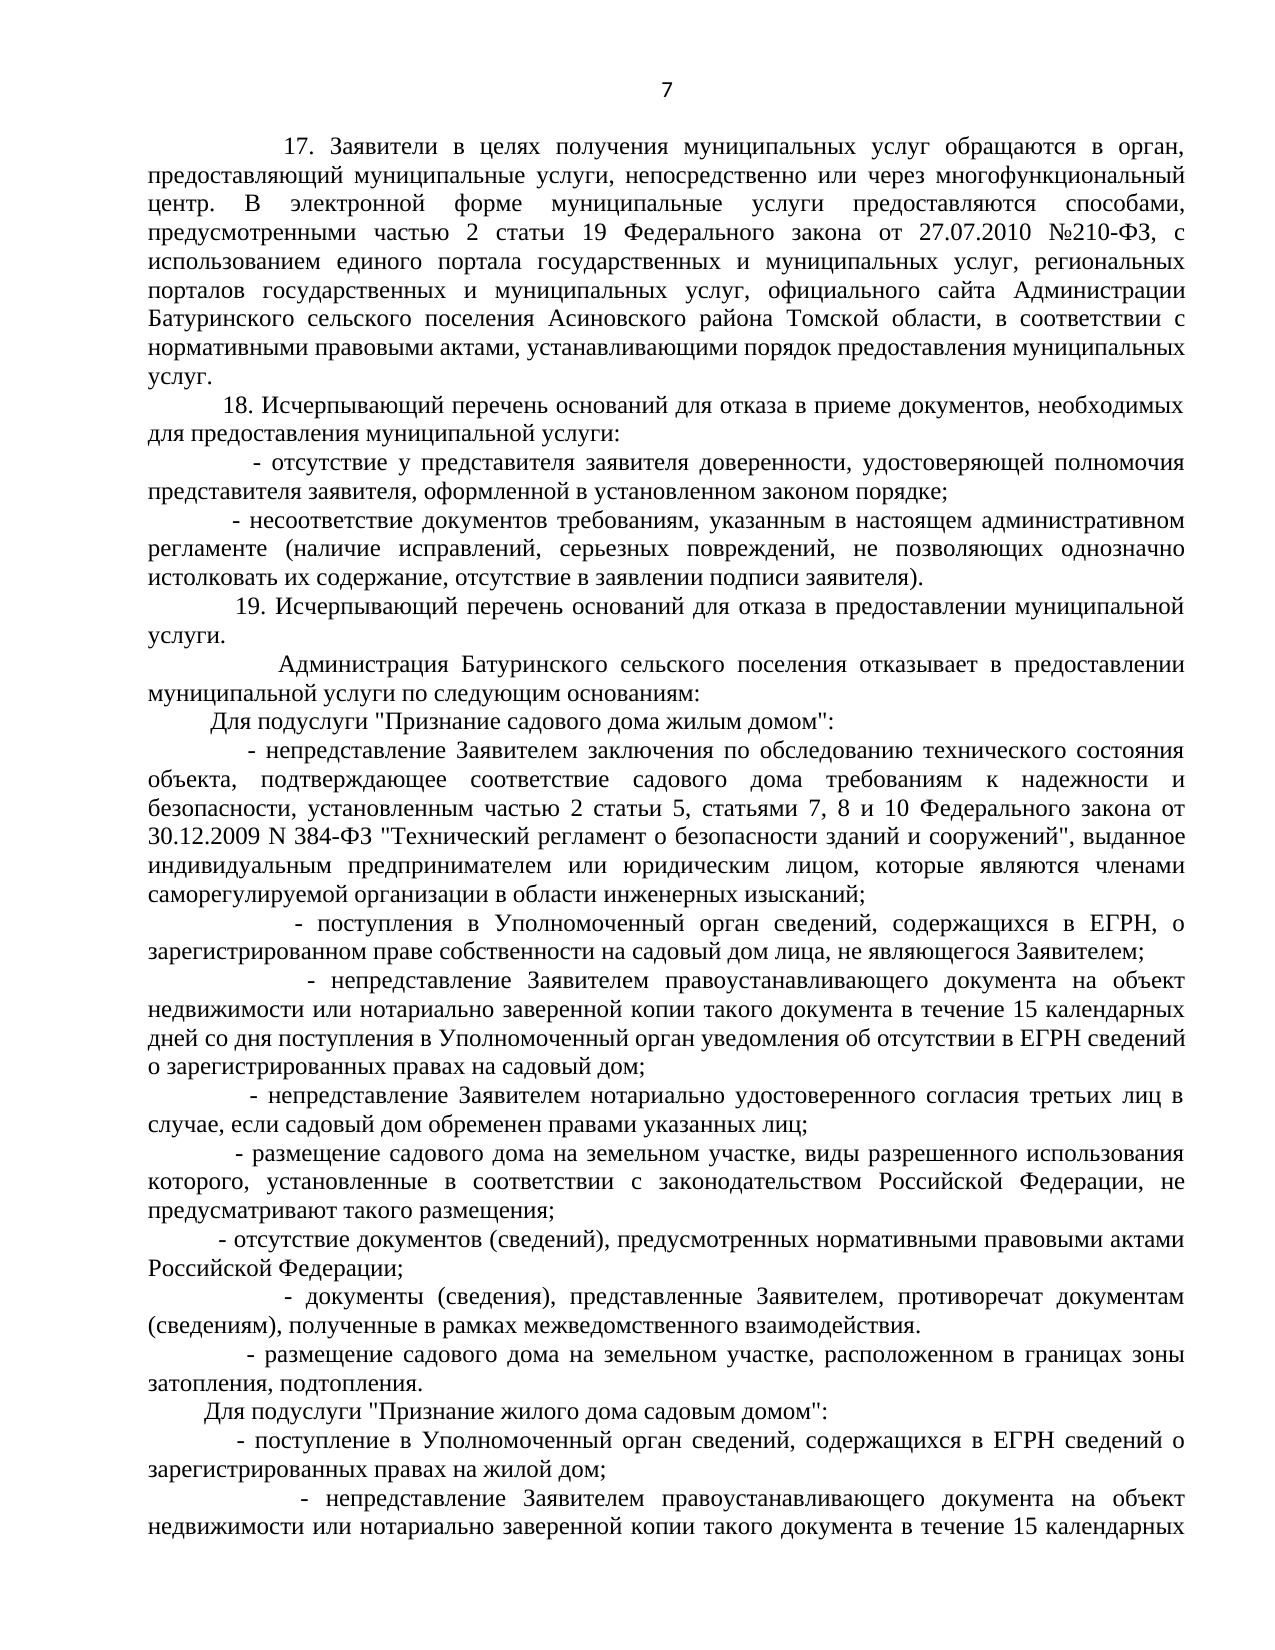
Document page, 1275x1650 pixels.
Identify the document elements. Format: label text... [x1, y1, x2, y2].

text - непредставление Заявителем нотариально удостоверенного согласия третьих лиц в случае, если садовый дом обременен правами указанных лиц; [148, 1080, 1186, 1138]
text Для подуслуги "Признание жилого дома садовым домом": [148, 1396, 1186, 1425]
text 18. Исчерпывающий перечень оснований для отказа в приеме документов, необходимых для предоставления муниципальной услуги: [148, 390, 1186, 447]
text 19. Исчерпывающий перечень оснований для отказа в предоставлении муниципальной услуги. [148, 591, 1186, 649]
text - отсутствие документов (сведений), предусмотренных нормативными правовыми актами Российской Федерации; [148, 1224, 1186, 1281]
text - поступление в Уполномоченный орган сведений, содержащихся в ЕГРН сведений о зарегистрированных правах на жилой дом; [148, 1425, 1186, 1483]
text - несоответствие документов требованиям, указанным в настоящем административном регламенте (наличие исправлений, серьезных повреждений, не позволяющих однозначно истолковать их содержание, отсутствие в заявлении подписи заявителя). [148, 505, 1186, 591]
text - непредставление Заявителем заключения по обследованию технического состояния объекта, подтверждающее соответствие садового дома требованиям к надежности и безопасности, установленным частью 2 статьи 5, статьями 7, 8 и 10 Федерального закона от 30.12.2009 N 384-ФЗ "Технический регламент о безопасности зданий и сооружений", выданное индивидуальным предпринимателем или юридическим лицом, которые являются членами саморегулируемой организации в области инженерных изысканий; [148, 735, 1186, 908]
text - поступления в Уполномоченный орган сведений, содержащихся в ЕГРН, о зарегистрированном праве собственности на садовый дом лица, не являющегося Заявителем; [148, 908, 1186, 965]
text Администрация Батуринского сельского поселения отказывает в предоставлении муниципальной услуги по следующим основаниям: [148, 649, 1186, 706]
text - размещение садового дома на земельном участке, виды разрешенного использования которого, установленные в соответствии с законодательством Российской Федерации, не предусматривают такого размещения; [148, 1138, 1186, 1224]
text - размещение садового дома на земельном участке, расположенном в границах зоны затопления, подтопления. [148, 1339, 1186, 1396]
text 17. Заявители в целях получения муниципальных услуг обращаются в орган, предоставляющий муниципальные услуги, непосредственно или через многофункциональный центр. В электронной форме муниципальные услуги предоставляются способами, предусмотренными частью 2 статьи 19 Федерального закона от 27.07.2010 №210-ФЗ, с использованием единого портала государственных и муниципальных услуг, региональных порталов государственных и муниципальных услуг, официального сайта Администрации Батуринского сельского поселения Асиновского района Томской области, в соответствии с нормативными правовыми актами, устанавливающими порядок предоставления муниципальных услуг. [148, 131, 1186, 390]
text - непредставление Заявителем правоустанавливающего документа на объект недвижимости или нотариально заверенной копии такого документа в течение 15 календарных дней со дня поступления в Уполномоченный орган уведомления об отсутствии в ЕГРН сведений о зарегистрированных правах на садовый дом; [148, 965, 1186, 1080]
text Для подуслуги "Признание садового дома жилым домом": [148, 706, 1186, 735]
text - документы (сведения), представленные Заявителем, противоречат документам (сведениям), полученные в рамках межведомственного взаимодействия. [148, 1281, 1186, 1339]
text - отсутствие у представителя заявителя доверенности, удостоверяющей полномочия представителя заявителя, оформленной в установленном законом порядке; [148, 447, 1186, 505]
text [148, 1483, 1186, 1540]
